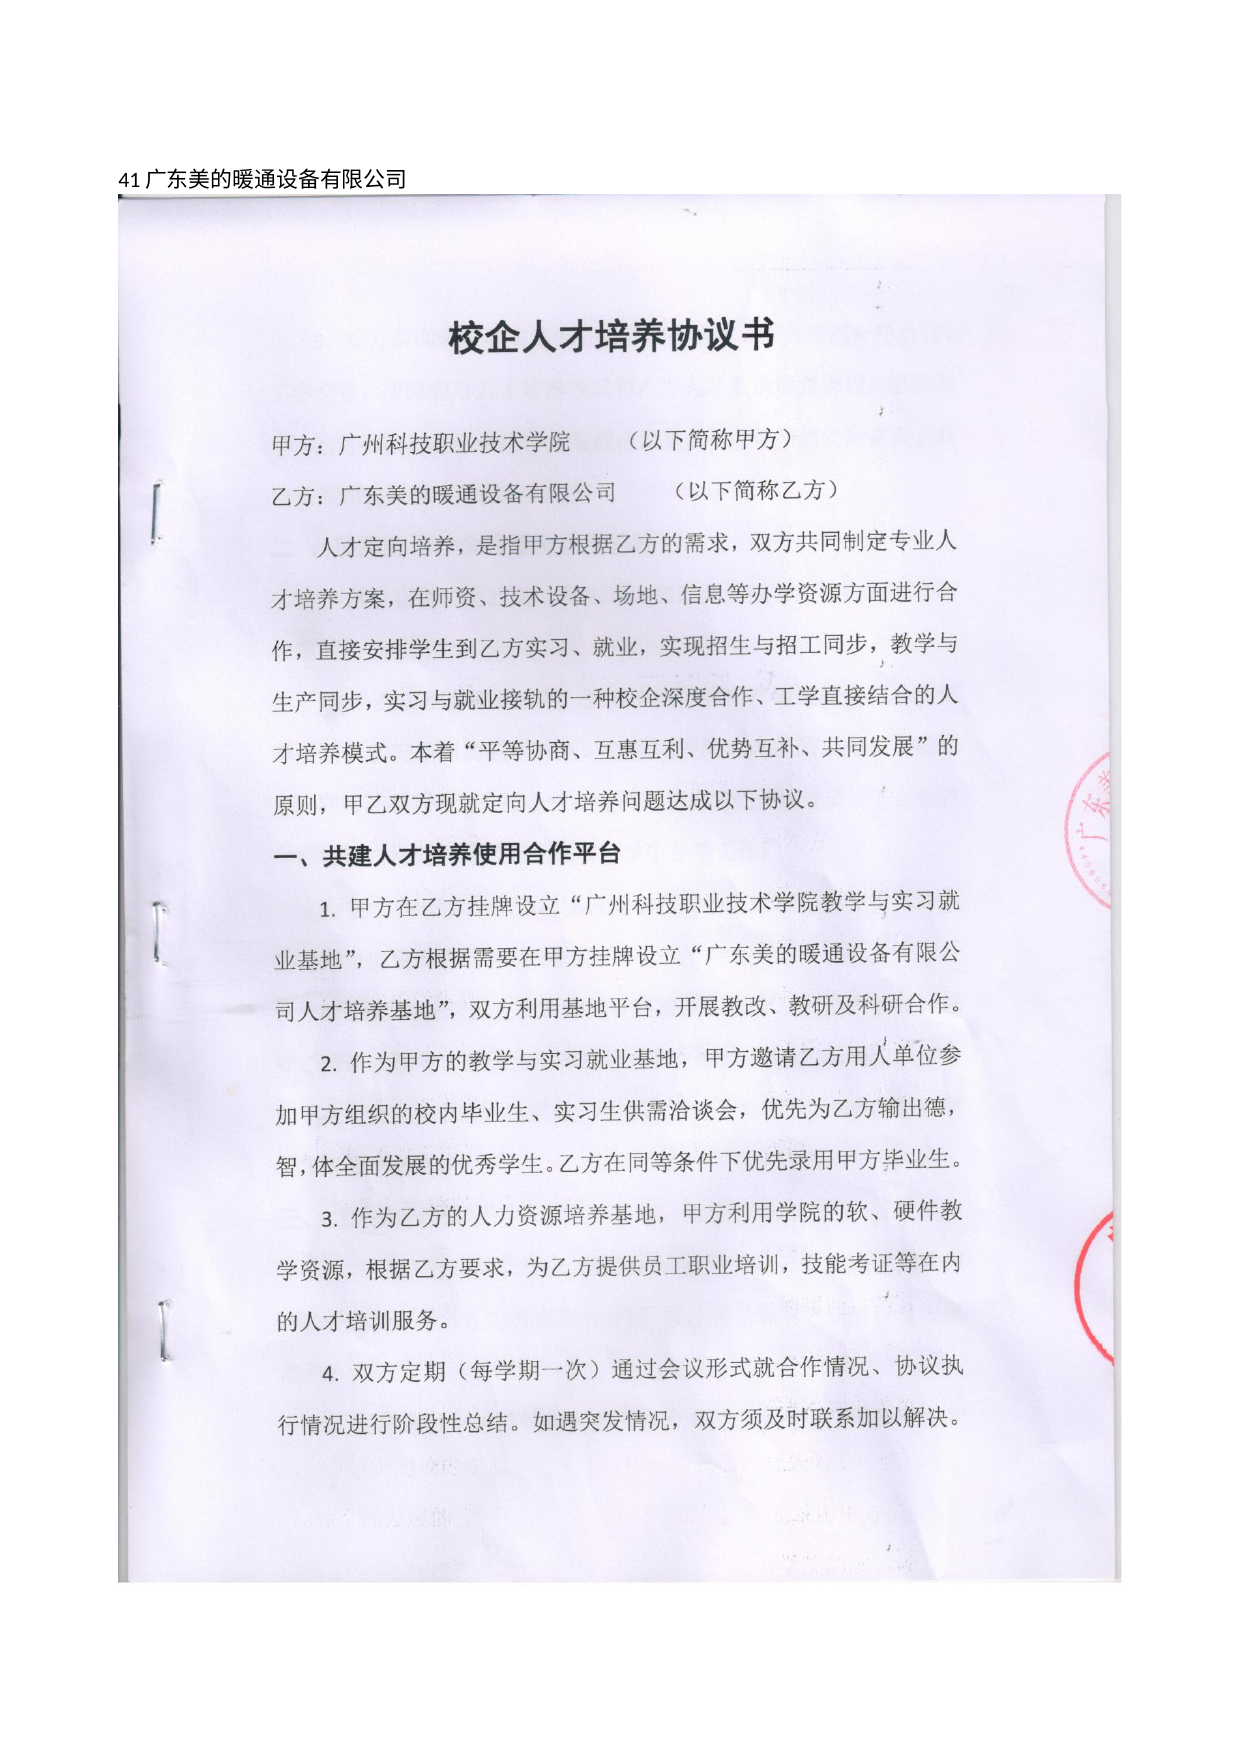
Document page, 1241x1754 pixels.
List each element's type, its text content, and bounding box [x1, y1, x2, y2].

text 41广东美的暖通设备有限公司 [118, 162, 1122, 194]
picture [118, 194, 1122, 1587]
